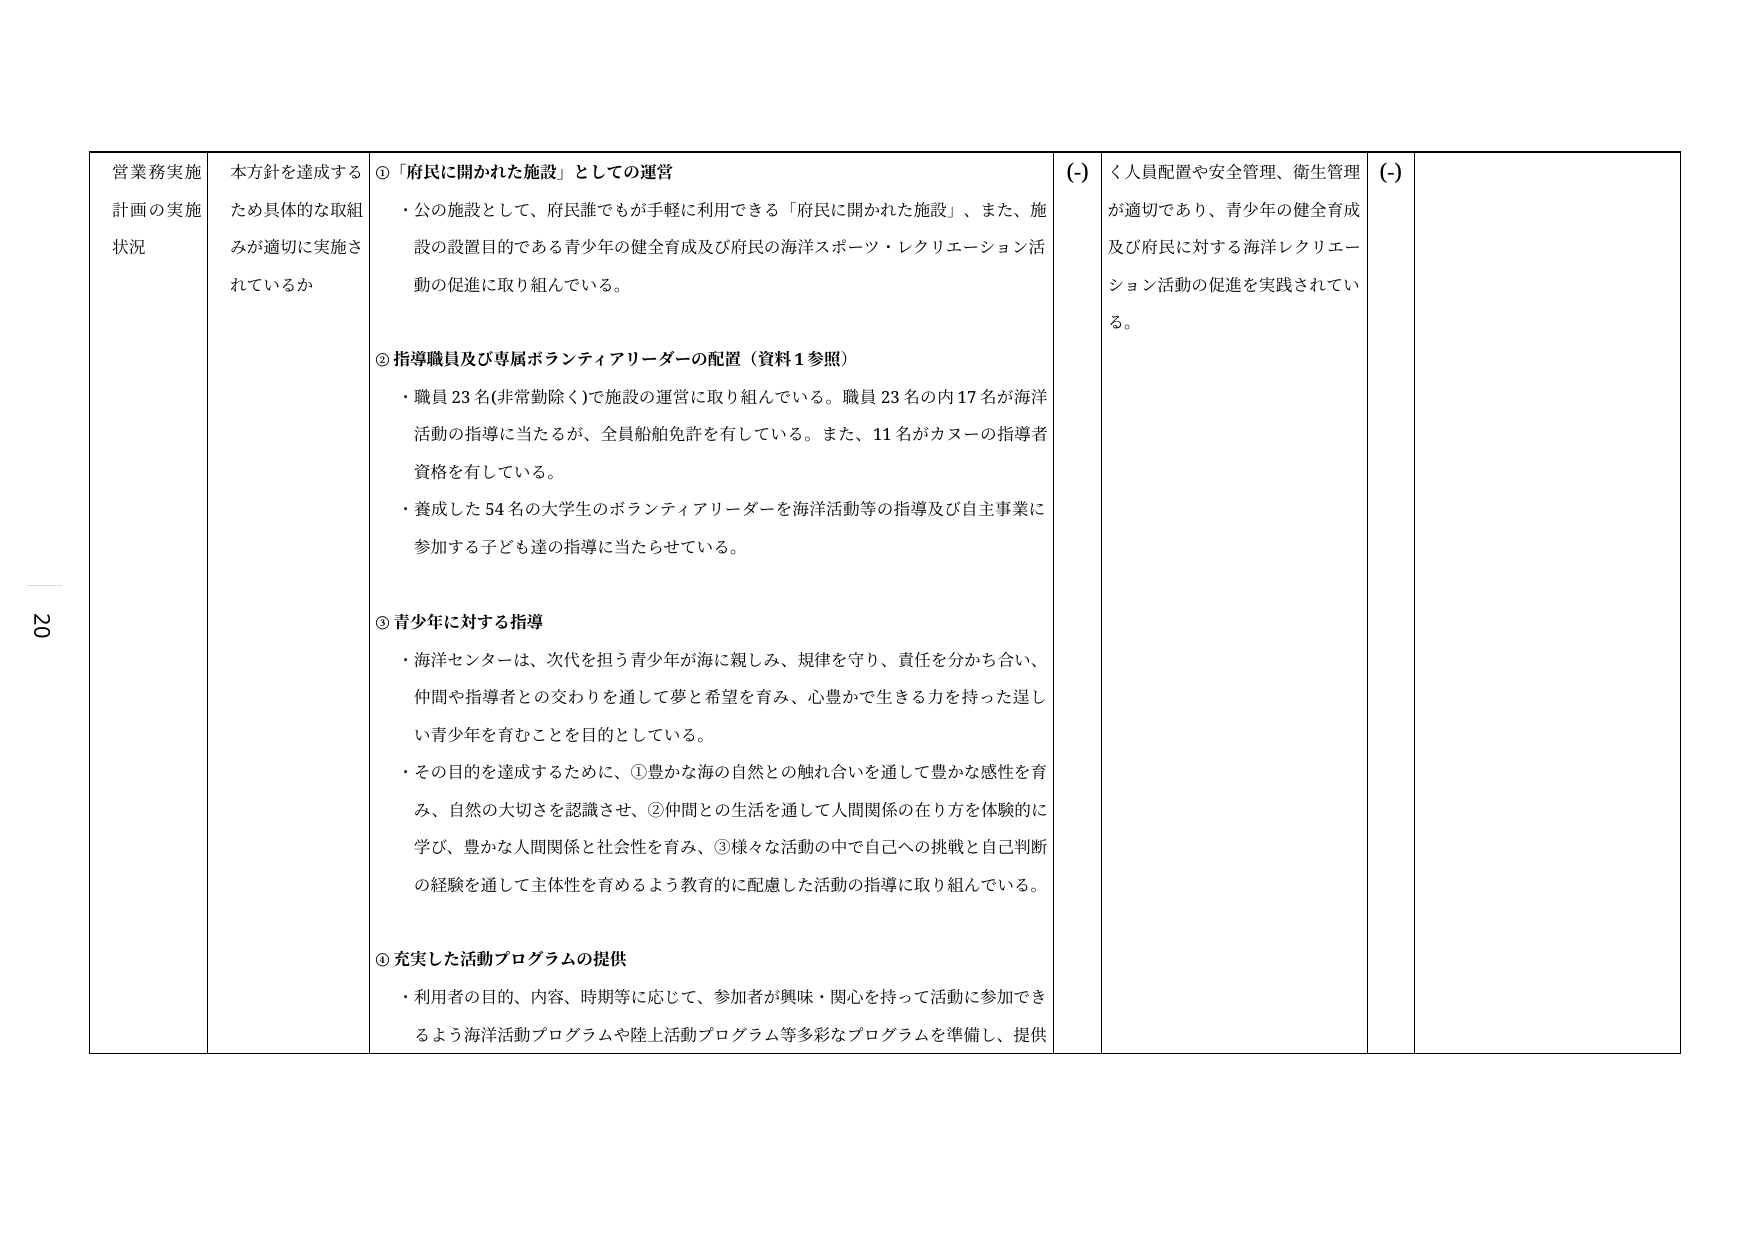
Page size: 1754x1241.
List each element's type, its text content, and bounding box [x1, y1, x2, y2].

table_cell （５）管理運営業務実施計画の実施状況 [90, 153, 207, 1052]
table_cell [1102, 153, 1367, 1052]
table_cell Ａ (-) [1368, 153, 1414, 1052]
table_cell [370, 153, 1053, 1052]
table_cell Ｓ (-) [1054, 153, 1101, 1052]
table_cell [1415, 153, 1680, 1052]
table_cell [208, 153, 369, 1052]
